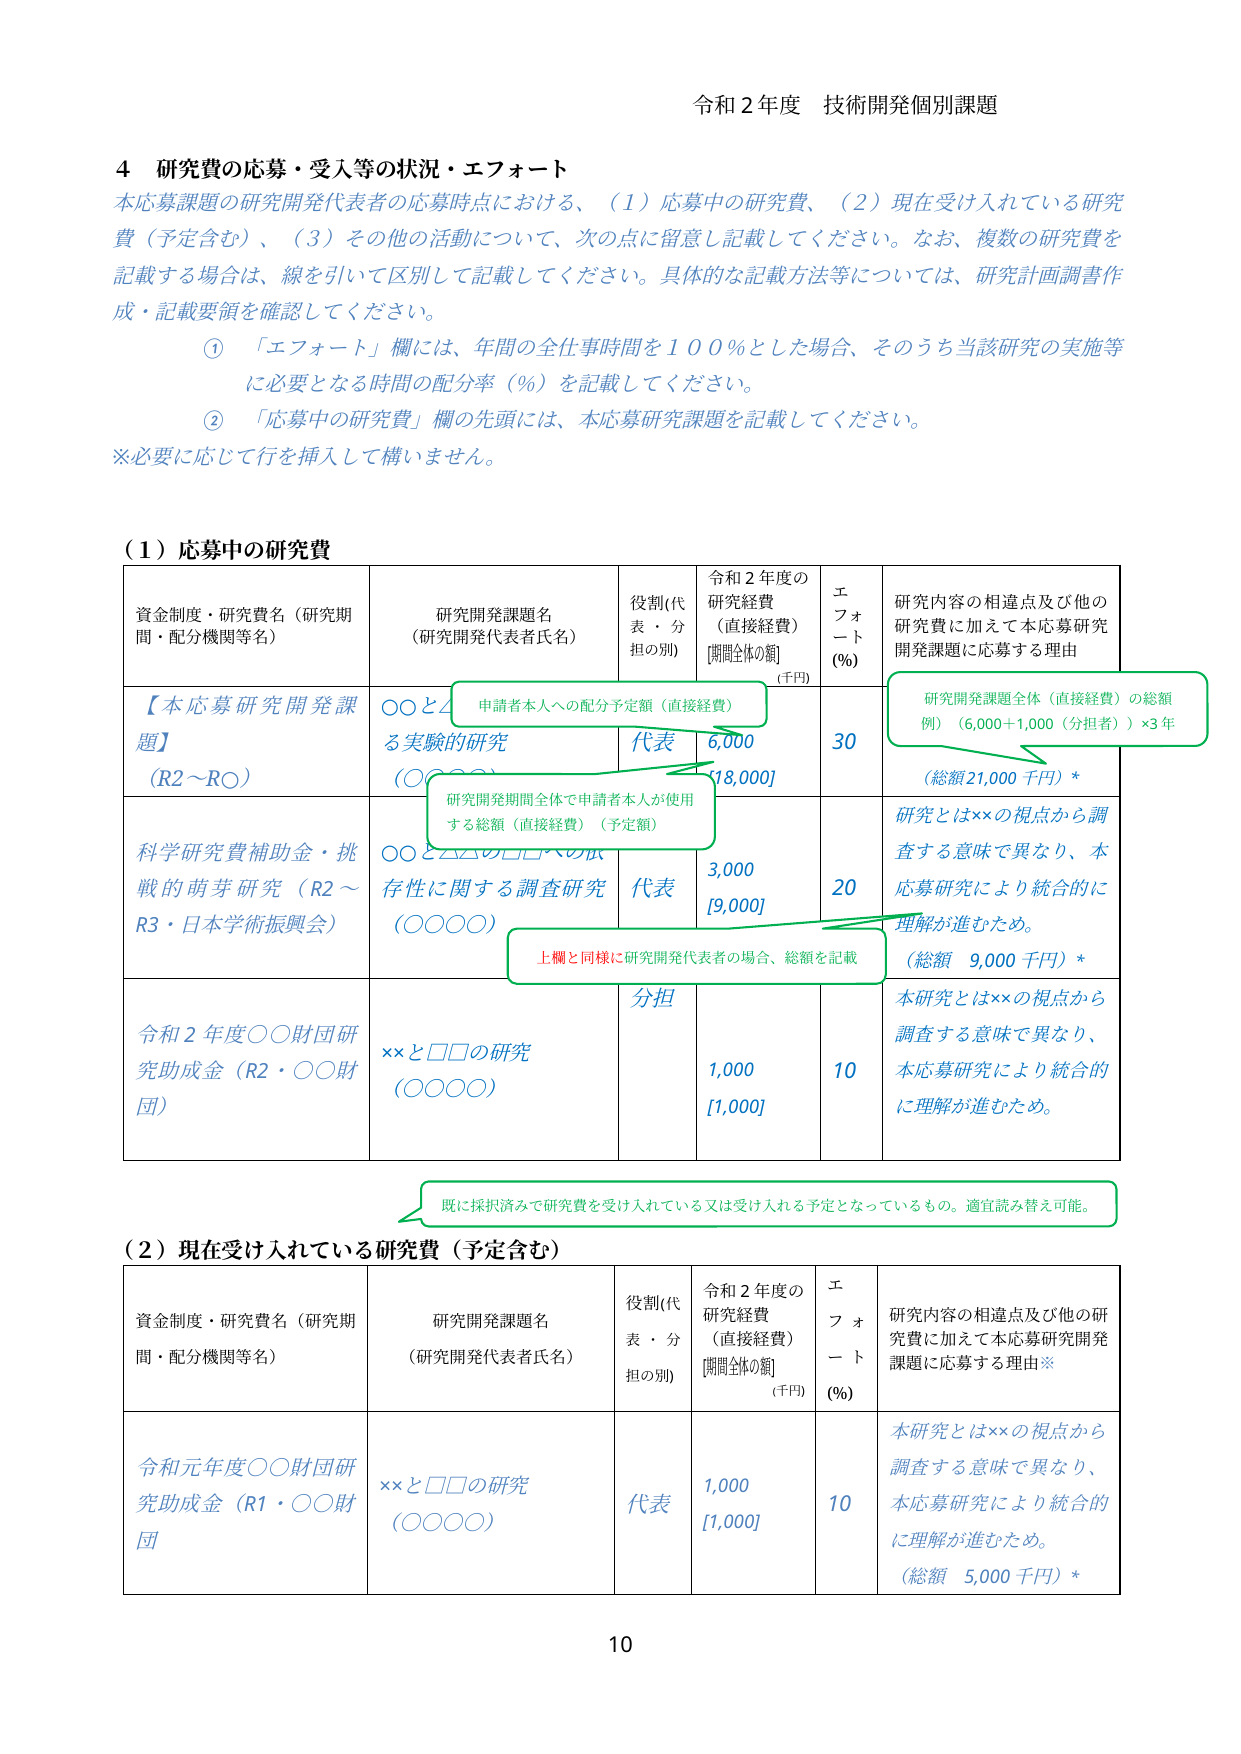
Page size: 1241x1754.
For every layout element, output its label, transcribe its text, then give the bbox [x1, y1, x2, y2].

table_cell 本研究とは××の視点から調査する意味で異なり、本応募研究により統合的に理解が進むため。 （総額 5,000千円）* [878, 1412, 1119, 1593]
table_cell 1,000 [1,000] [692, 1412, 815, 1593]
table_cell 科学研究費補助金・挑戦的萌芽研究（R2～R3・日本学術振興会） [124, 797, 369, 978]
table_cell ××と□□の研究 （○○○○） [368, 1412, 614, 1593]
text （１）応募中の研究費 [112, 533, 1084, 564]
table_cell 3,000 [9,000] [697, 797, 820, 927]
table_header 研究内容の相違点及び他の研究費に加えて本応募研究開発課題に応募する理由※ [878, 1266, 1119, 1411]
table_cell （総額21,000千円）* [883, 687, 1119, 796]
table_cell 令和元年度○○財団研究助成金（R1・○○財団 [124, 1412, 367, 1593]
table_cell 研究とは××の視点から調査する意味で異なり、本応募研究により統合的に理解が進むため。 （総額 9,000千円）* [883, 797, 1119, 978]
table_header 研究開発課題名 （研究開発代表者氏名） [368, 1266, 614, 1411]
table_cell ○○と△△の相関に関する実験的研究 （○○○○） [370, 687, 618, 796]
table_cell 代表 [619, 728, 696, 770]
table_cell 30 [821, 687, 882, 796]
table_cell 10 [821, 984, 882, 1160]
list 「応募中の研究費」欄の先頭には、本応募研究課題を記載してください。 [200, 401, 1117, 437]
table_header 役割(代表・分担の別) [619, 566, 696, 680]
table_cell 6,000 [18,000] [697, 687, 820, 796]
table_cell 分担 [619, 985, 696, 1160]
table_header エフォート(%) [821, 566, 882, 686]
text ※必要に応じて行を挿入して構いません。 [112, 437, 1117, 473]
text （２）現在受け入れている研究費（予定含む） [112, 1234, 1128, 1265]
table_cell ××と□□の研究 （○○○○） [370, 979, 618, 1160]
table_cell 20 [821, 797, 882, 920]
table_cell 代表 [619, 851, 696, 927]
table_header エフォート(%) [816, 1266, 877, 1411]
table_header 資金制度・研究費名（研究期間・配分機関等名） [124, 566, 369, 686]
text ４ 研究費の応募・受入等の状況・エフォート [112, 152, 1128, 183]
text 本応募課題の研究開発代表者の応募時点における、（１）応募中の研究費、（２）現在受け入れている研究費（予定含む）、（３）その他の活動について、次の点に留意し記載してください。なお、複数の研究費を記載する場合は、線を引いて区別して記載してください。具体的な記載方法等については、研究計画調書作成・記載要領を確認してください。 [112, 183, 1128, 328]
table_cell 本研究とは××の視点から調査する意味で異なり、本応募研究により統合的に理解が進むため。 [883, 979, 1119, 1160]
table_header 研究内容の相違点及び他の研究費に加えて本応募研究開発課題に応募する理由 [883, 566, 1119, 686]
table_header 令和2年度の研究経費 （直接経費） [期間全体の額] (千円) [692, 1266, 815, 1411]
table_header 資金制度・研究費名（研究期間・配分機関等名） [124, 1266, 367, 1411]
table_cell ○○と△△の□□への依存性に関する調査研究（○○○○） [370, 797, 618, 978]
table_header 役割(代表・分担の別) [615, 1266, 691, 1411]
table_cell 1,000 [1,000] [697, 985, 820, 1160]
table_cell 代表 [615, 1412, 691, 1593]
table_header 令和2年度の研究経費 （直接経費） [期間全体の額] (千円) [697, 566, 820, 686]
table_cell 【本応募研究開発課題】 （R2～R○） [124, 687, 369, 796]
table_cell 10 [816, 1412, 877, 1593]
table_header 研究開発課題名 （研究開発代表者氏名） [370, 566, 618, 686]
table_cell 令和2年度○○財団研究助成金（R2・○○財団） [124, 979, 369, 1160]
list 「エフォート」欄には、年間の全仕事時間を１００％とした場合、そのうち当該研究の実施等に必要となる時間の配分率（％）を記載してください。 [200, 328, 1128, 401]
